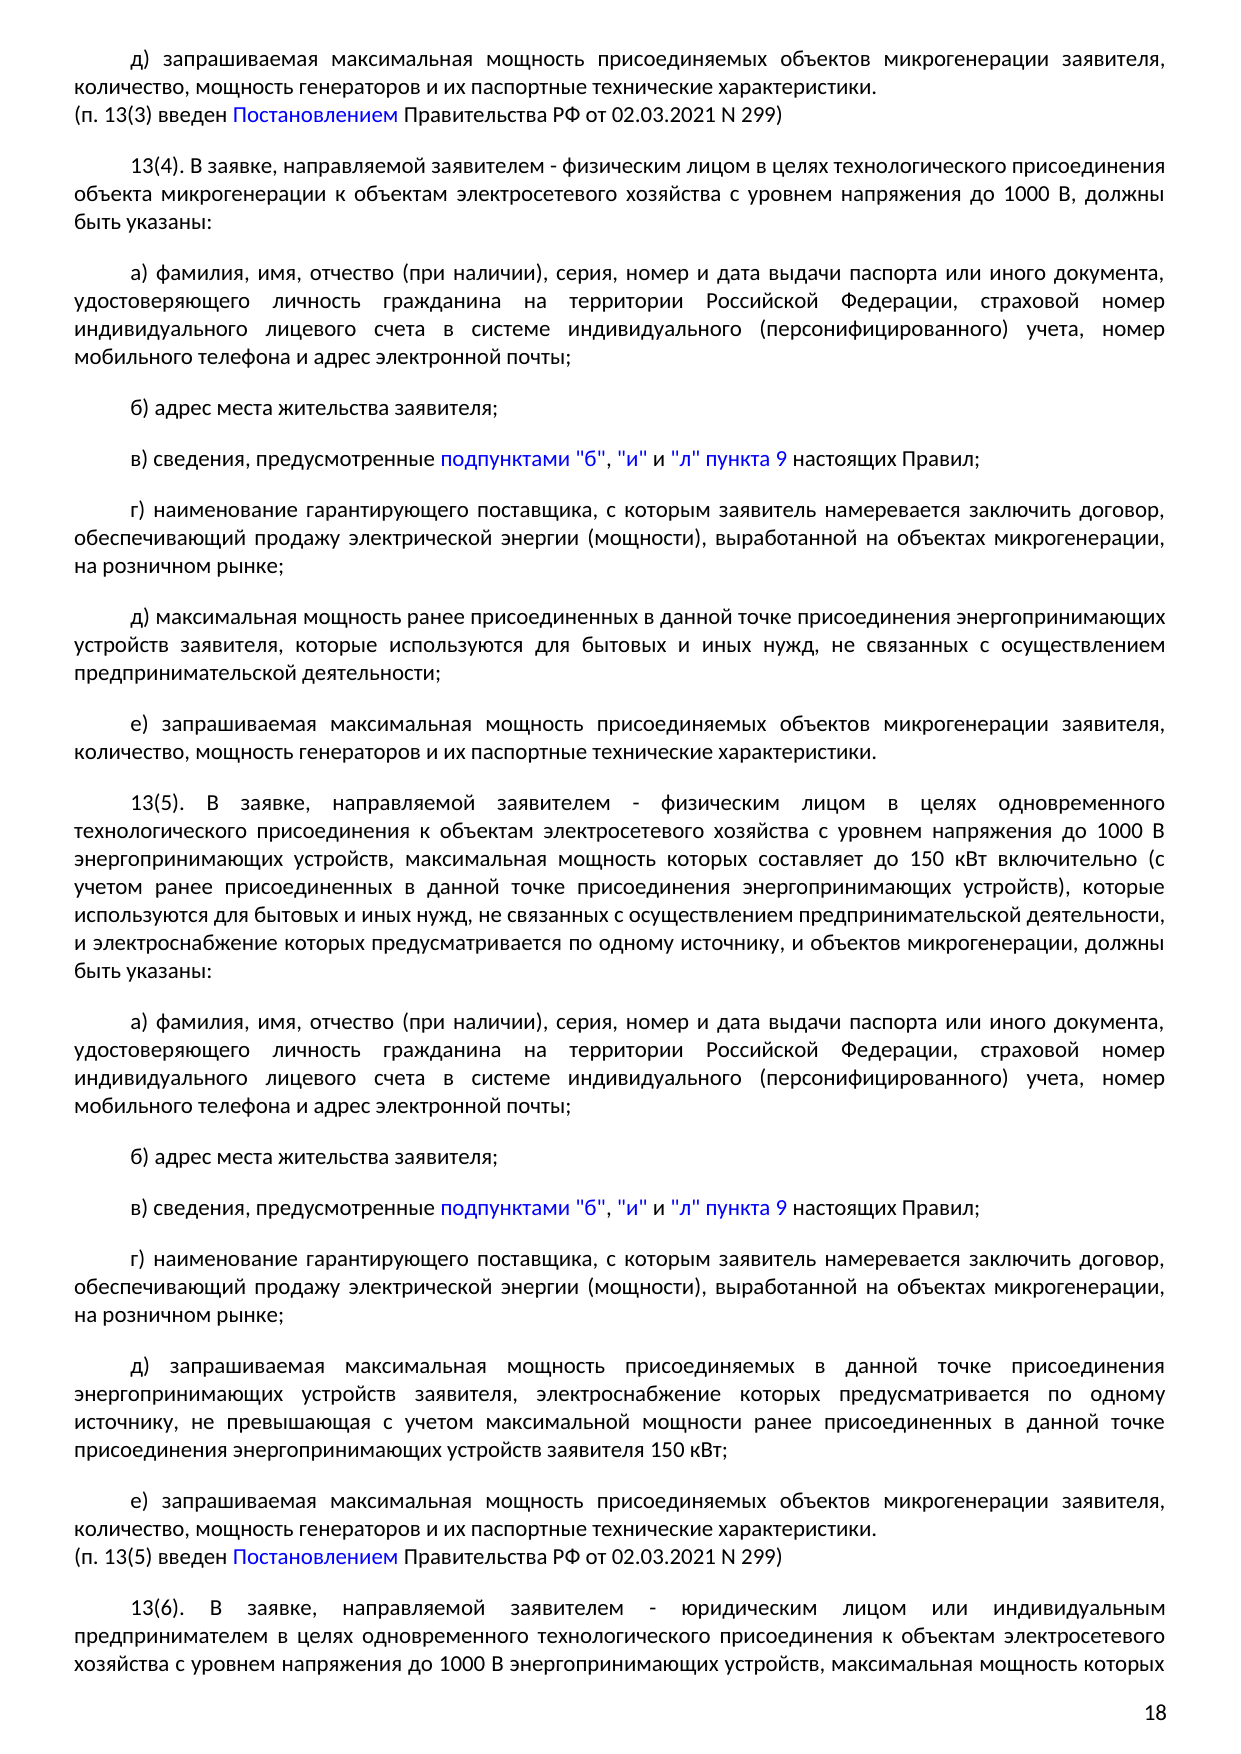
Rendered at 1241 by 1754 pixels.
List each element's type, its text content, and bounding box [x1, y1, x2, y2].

text в) сведения, предусмотренные подпунктами "б", "и" и "л" пункта 9 настоящих Правил; [74, 1193, 1167, 1221]
text (п. 13(3) введен Постановлением Правительства РФ от 02.03.2021 N 299) [74, 100, 1167, 128]
text д) запрашиваемая максимальная мощность присоединяемых объектов микрогенерации заявителя, количество, мощность генераторов и их паспортные технические характеристики. [74, 44, 1167, 100]
text 13(5). В заявке, направляемой заявителем - физическим лицом в целях одновременного технологического присоединения к объектам электросетевого хозяйства с уровнем напряжения до 1000 В энергопринимающих устройств, максимальная мощность которых составляет до 150 кВт включительно (с учетом ранее присоединенных в данной точке присоединения энергопринимающих устройств), которые используются для бытовых и иных нужд, не связанных с осуществлением предпринимательской деятельности, и электроснабжение которых предусматривается по одному источнику, и объектов микрогенерации, должны быть указаны: [74, 788, 1167, 984]
text е) запрашиваемая максимальная мощность присоединяемых объектов микрогенерации заявителя, количество, мощность генераторов и их паспортные технические характеристики. [74, 709, 1167, 765]
text в) сведения, предусмотренные подпунктами "б", "и" и "л" пункта 9 настоящих Правил; [74, 444, 1167, 472]
text е) запрашиваемая максимальная мощность присоединяемых объектов микрогенерации заявителя, количество, мощность генераторов и их паспортные технические характеристики. [74, 1486, 1167, 1542]
text д) максимальная мощность ранее присоединенных в данной точке присоединения энергопринимающих устройств заявителя, которые используются для бытовых и иных нужд, не связанных с осуществлением предпринимательской деятельности; [74, 602, 1167, 686]
text б) адрес места жительства заявителя; [74, 1142, 1167, 1170]
text а) фамилия, имя, отчество (при наличии), серия, номер и дата выдачи паспорта или иного документа, удостоверяющего личность гражданина на территории Российской Федерации, страховой номер индивидуального лицевого счета в системе индивидуального (персонифицированного) учета, номер мобильного телефона и адрес электронной почты; [74, 1007, 1167, 1119]
text д) запрашиваемая максимальная мощность присоединяемых в данной точке присоединения энергопринимающих устройств заявителя, электроснабжение которых предусматривается по одному источнику, не превышающая с учетом максимальной мощности ранее присоединенных в данной точке присоединения энергопринимающих устройств заявителя 150 кВт; [74, 1351, 1167, 1463]
text 13(4). В заявке, направляемой заявителем - физическим лицом в целях технологического присоединения объекта микрогенерации к объектам электросетевого хозяйства с уровнем напряжения до 1000 В, должны быть указаны: [74, 151, 1167, 235]
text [74, 1593, 1167, 1677]
text а) фамилия, имя, отчество (при наличии), серия, номер и дата выдачи паспорта или иного документа, удостоверяющего личность гражданина на территории Российской Федерации, страховой номер индивидуального лицевого счета в системе индивидуального (персонифицированного) учета, номер мобильного телефона и адрес электронной почты; [74, 258, 1167, 370]
text (п. 13(5) введен Постановлением Правительства РФ от 02.03.2021 N 299) [74, 1542, 1167, 1570]
text б) адрес места жительства заявителя; [74, 393, 1167, 421]
